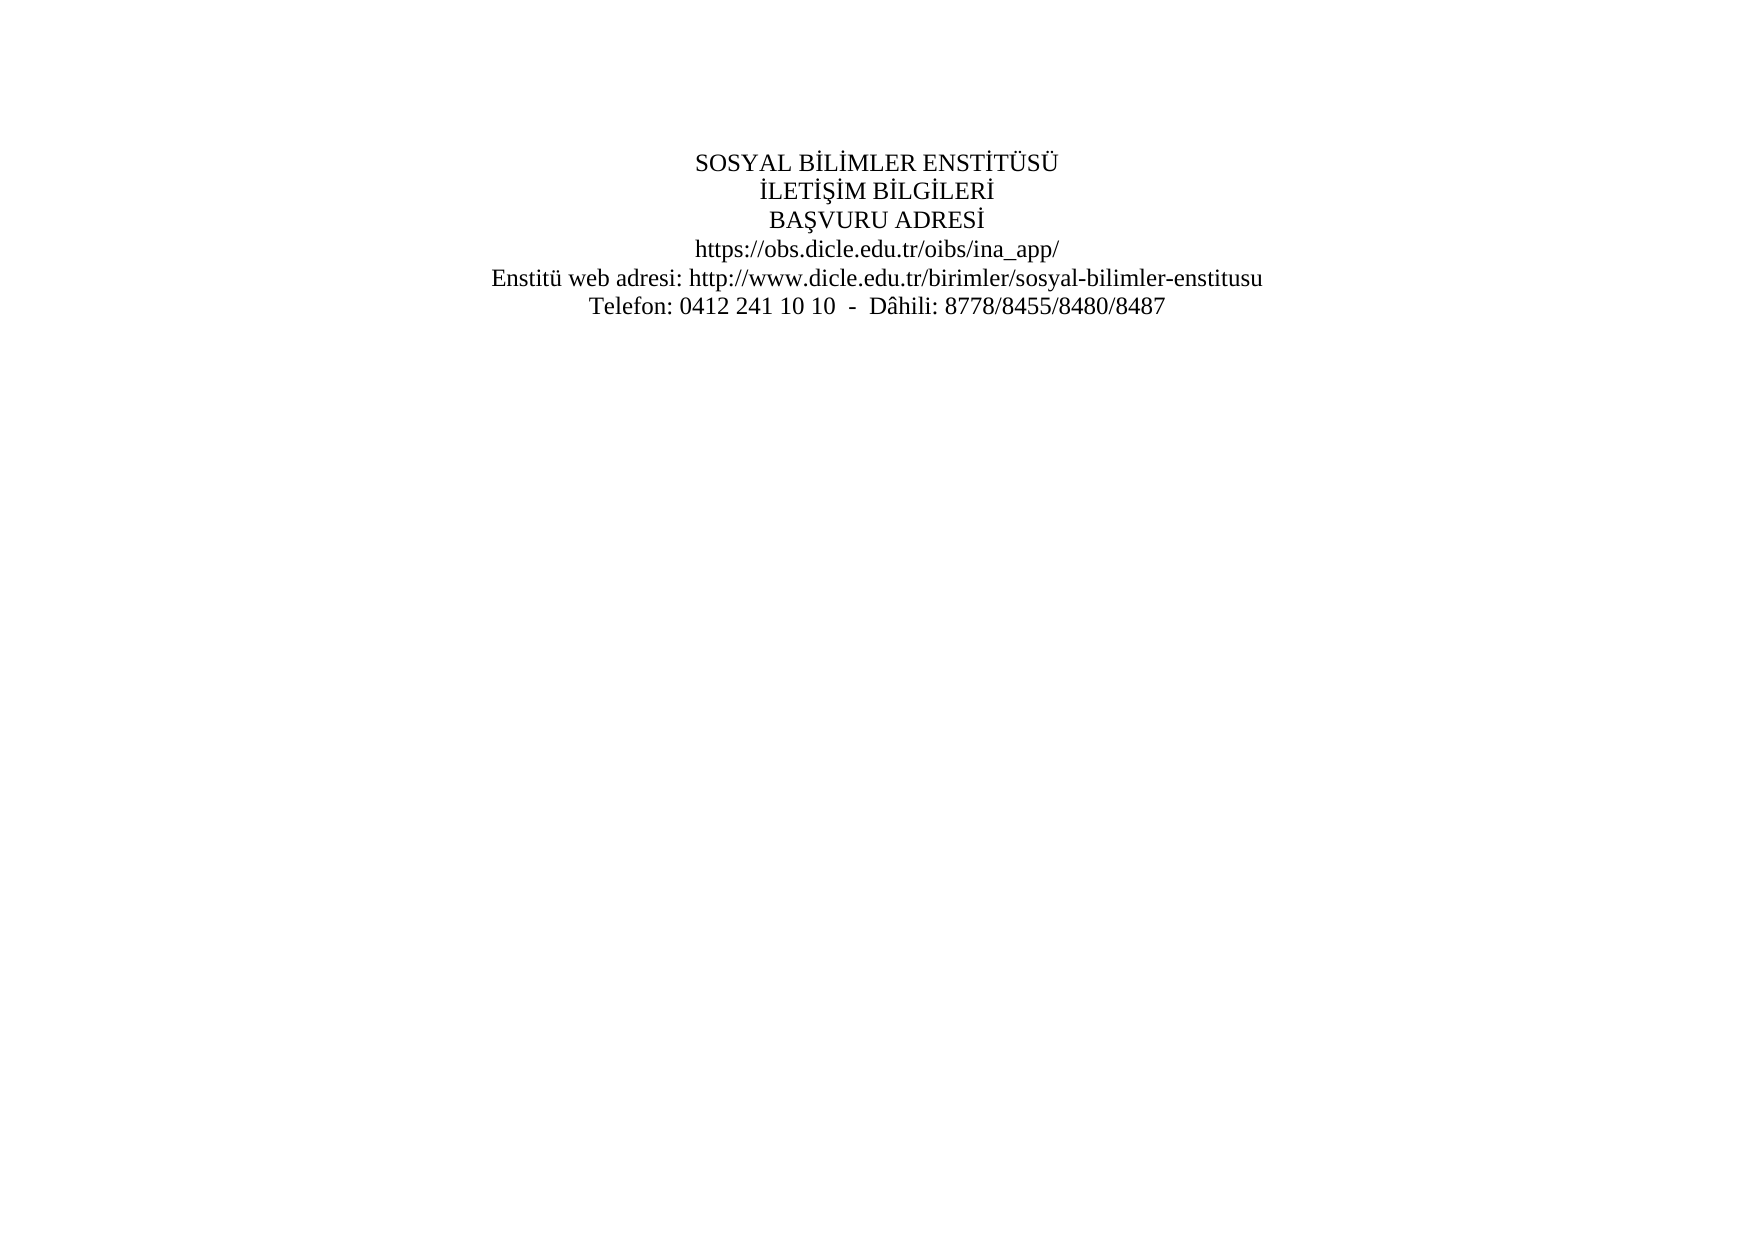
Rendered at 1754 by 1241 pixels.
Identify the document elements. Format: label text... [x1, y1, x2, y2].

text https://obs.dicle.edu.tr/oibs/ina_app/ [148, 234, 1606, 263]
text BAŞVURU ADRESİ [148, 205, 1606, 234]
text Telefon: 0412 241 10 10 - Dâhili: 8778/8455/8480/8487 [148, 291, 1606, 320]
text İLETİŞİM BİLGİLERİ [148, 176, 1606, 205]
text SOSYAL BİLİMLER ENSTİTÜSÜ [148, 148, 1606, 176]
text Enstitü web adresi: http://www.dicle.edu.tr/birimler/sosyal-bilimler-enstitusu [148, 263, 1606, 291]
